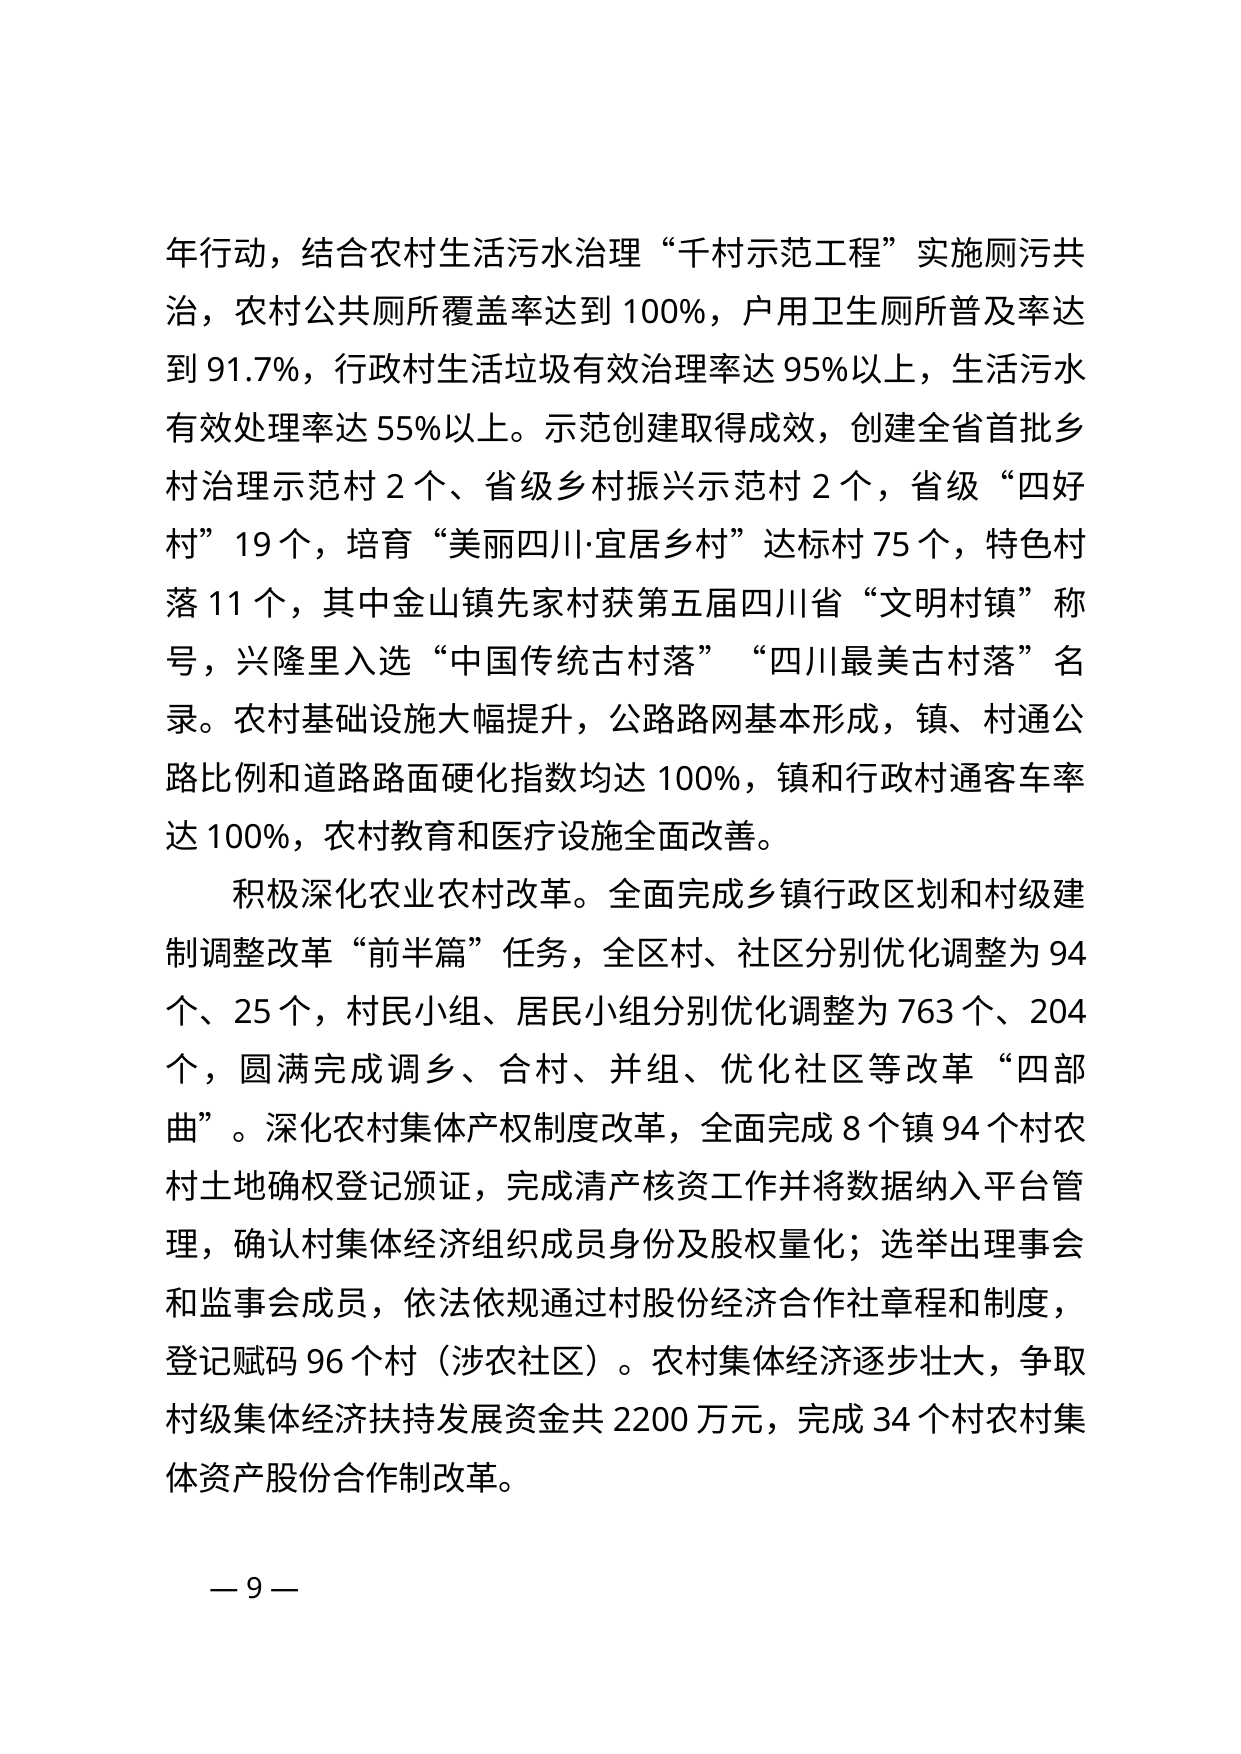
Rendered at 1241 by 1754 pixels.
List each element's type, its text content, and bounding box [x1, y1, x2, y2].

text 积极深化农业农村改革。全面完成乡镇行政区划和村级建制调整改革“前半篇”任务，全区村、社区分别优化调整为94个、25个，村民小组、居民小组分别优化调整为763个、204个，圆满完成调乡、合村、并组、优化社区等改革“四部曲”。深化农村集体产权制度改革，全面完成8个镇94个村农村土地确权登记颁证，完成清产核资工作并将数据纳入平台管理，确认村集体经济组织成员身份及股权量化；选举出理事会和监事会成员，依法依规通过村股份经济合作社章程和制度，登记赋码96个村（涉农社区）。农村集体经济逐步壮大，争取村级集体经济扶持发展资金共2200万元，完成34个村农村集体资产股份合作制改革。 [165, 860, 1087, 1502]
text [165, 218, 1087, 860]
